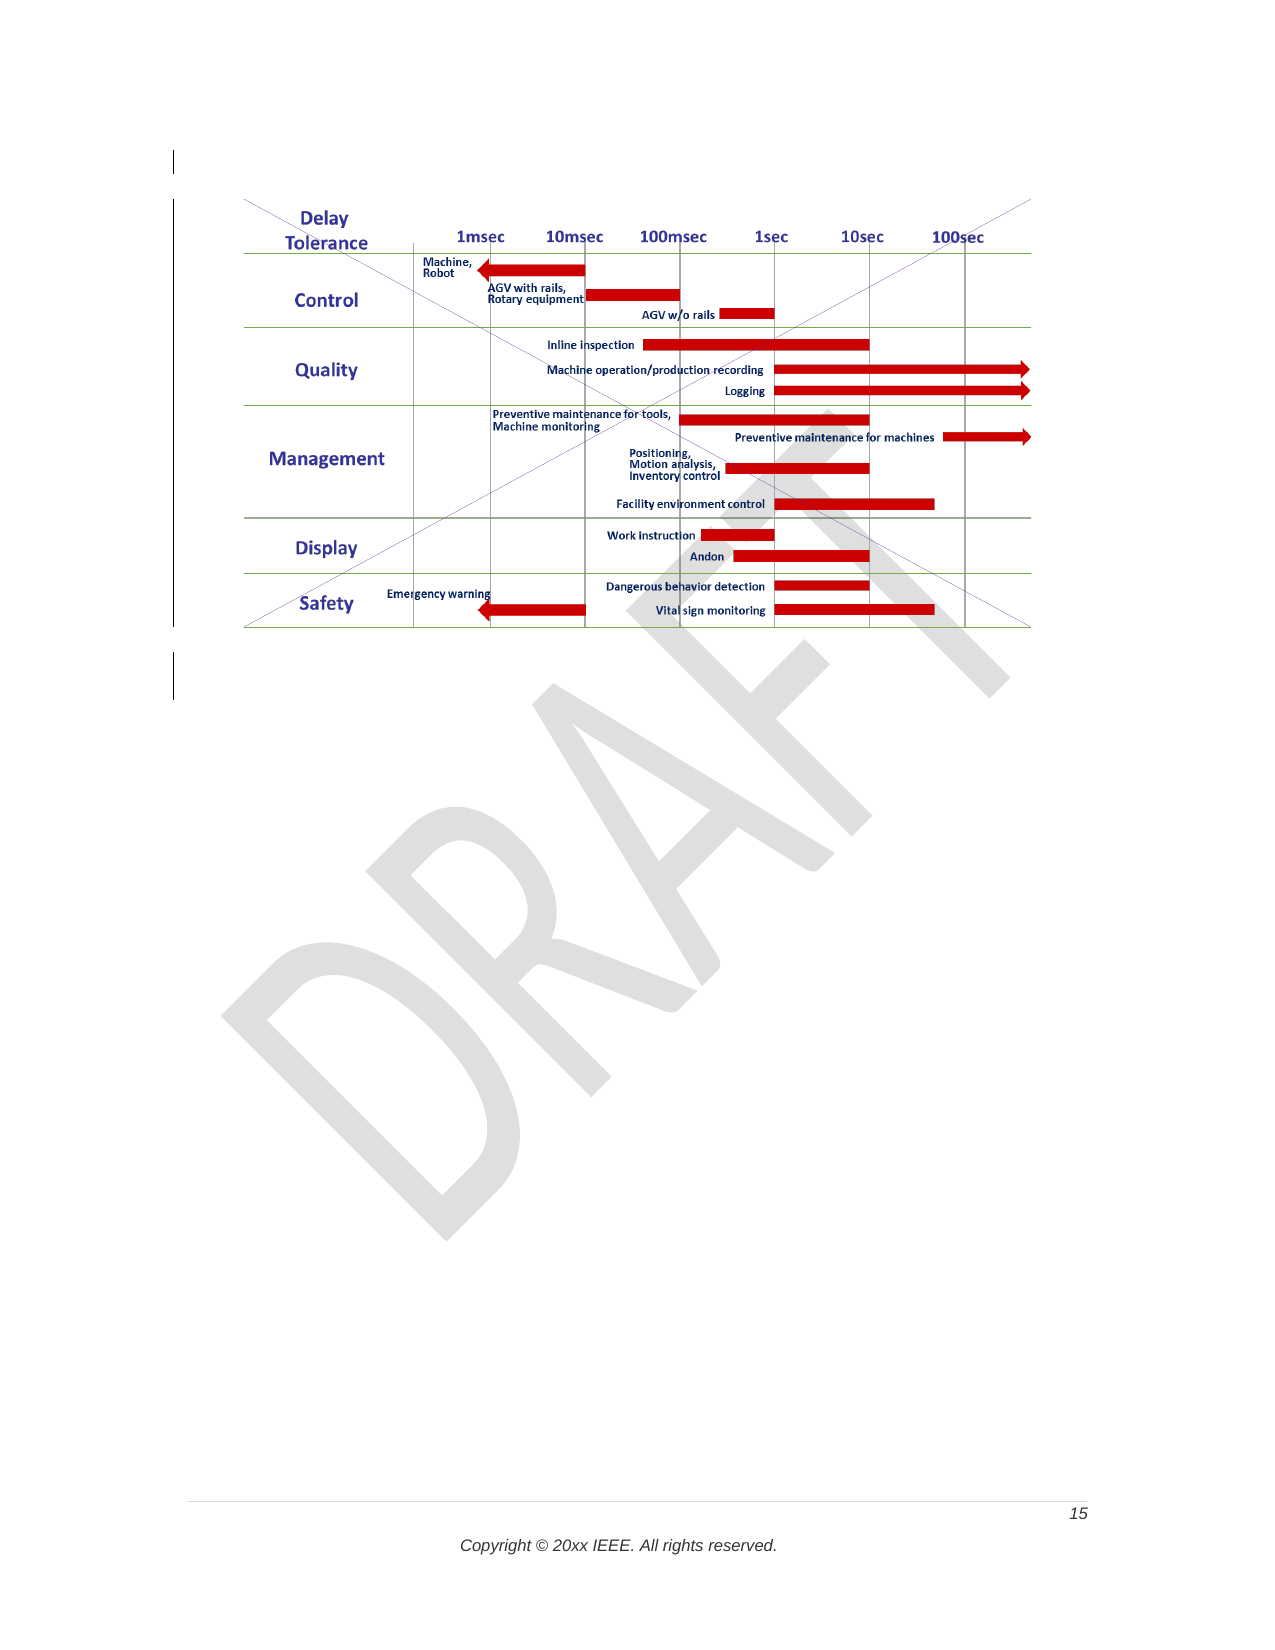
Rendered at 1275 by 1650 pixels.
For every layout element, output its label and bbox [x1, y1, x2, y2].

picture [246, 199, 1029, 412]
picture [243, 200, 635, 626]
picture [245, 414, 1030, 628]
picture [640, 200, 1032, 626]
